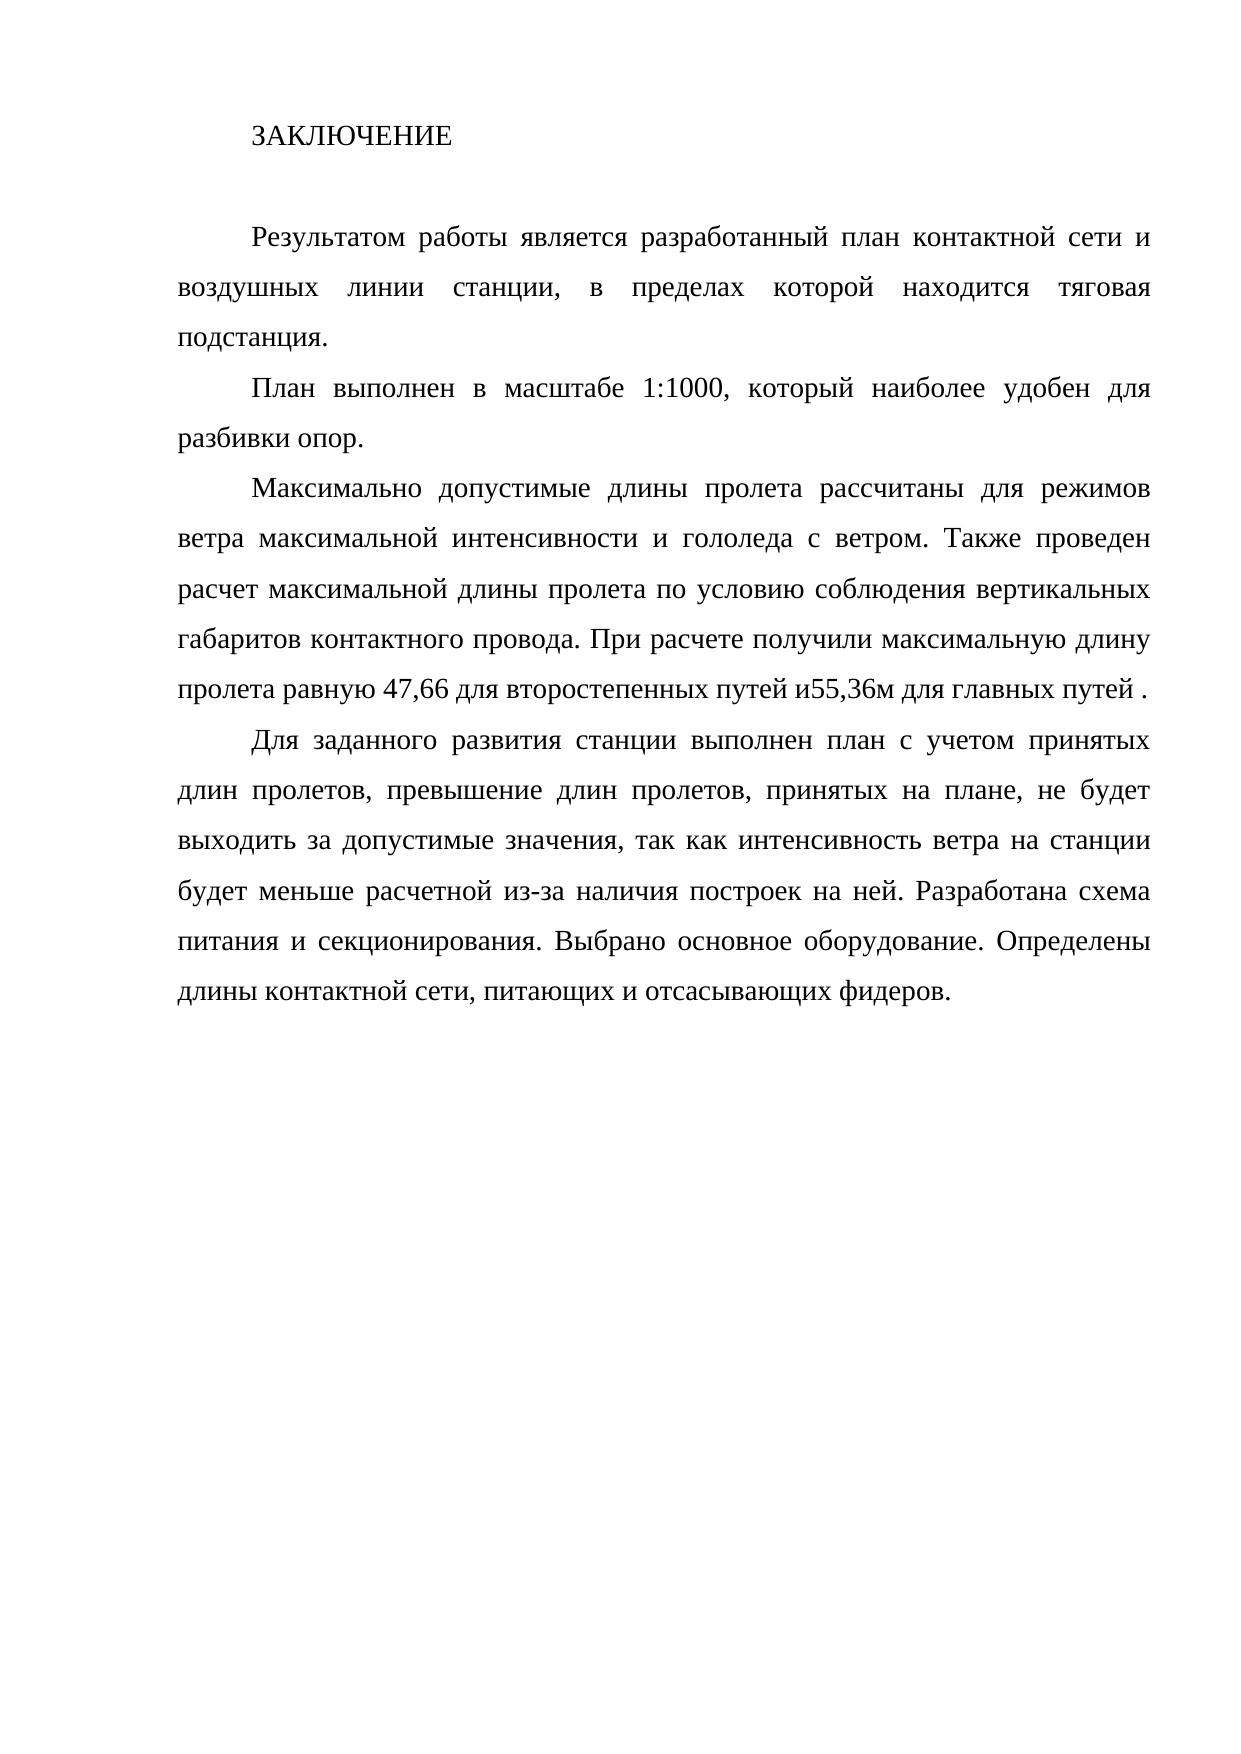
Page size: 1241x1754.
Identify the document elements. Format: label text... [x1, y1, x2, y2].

text Максимально допустимые длины пролета рассчитаны для режимов ветра максимальной интенсивности и гололеда с ветром. Также проведен расчет максимальной длины пролета по условию соблюдения вертикальных габаритов контактного провода. При расчете получили максимальную длину пролета равную 47,66 для второстепенных путей и55,36м для главных путей . [177, 470, 1152, 705]
text ЗАКЛЮЧЕНИЕ [177, 118, 1152, 152]
text Результатом работы является разработанный план контактной сети и воздушных линии станции, в пределах которой находится тяговая подстанция. [177, 219, 1152, 353]
text План выполнен в масштабе 1:1000, который наиболее удобен для разбивки опор. [177, 370, 1152, 453]
text Для заданного развития станции выполнен план с учетом принятых длин пролетов, превышение длин пролетов, принятых на плане, не будет выходить за допустимые значения, так как интенсивность ветра на станции будет меньше расчетной из-за наличия построек на ней. Разработана схема питания и секционирования. Выбрано основное оборудование. Определены длины контактной сети, питающих и отсасывающих фидеров. [177, 722, 1152, 1007]
